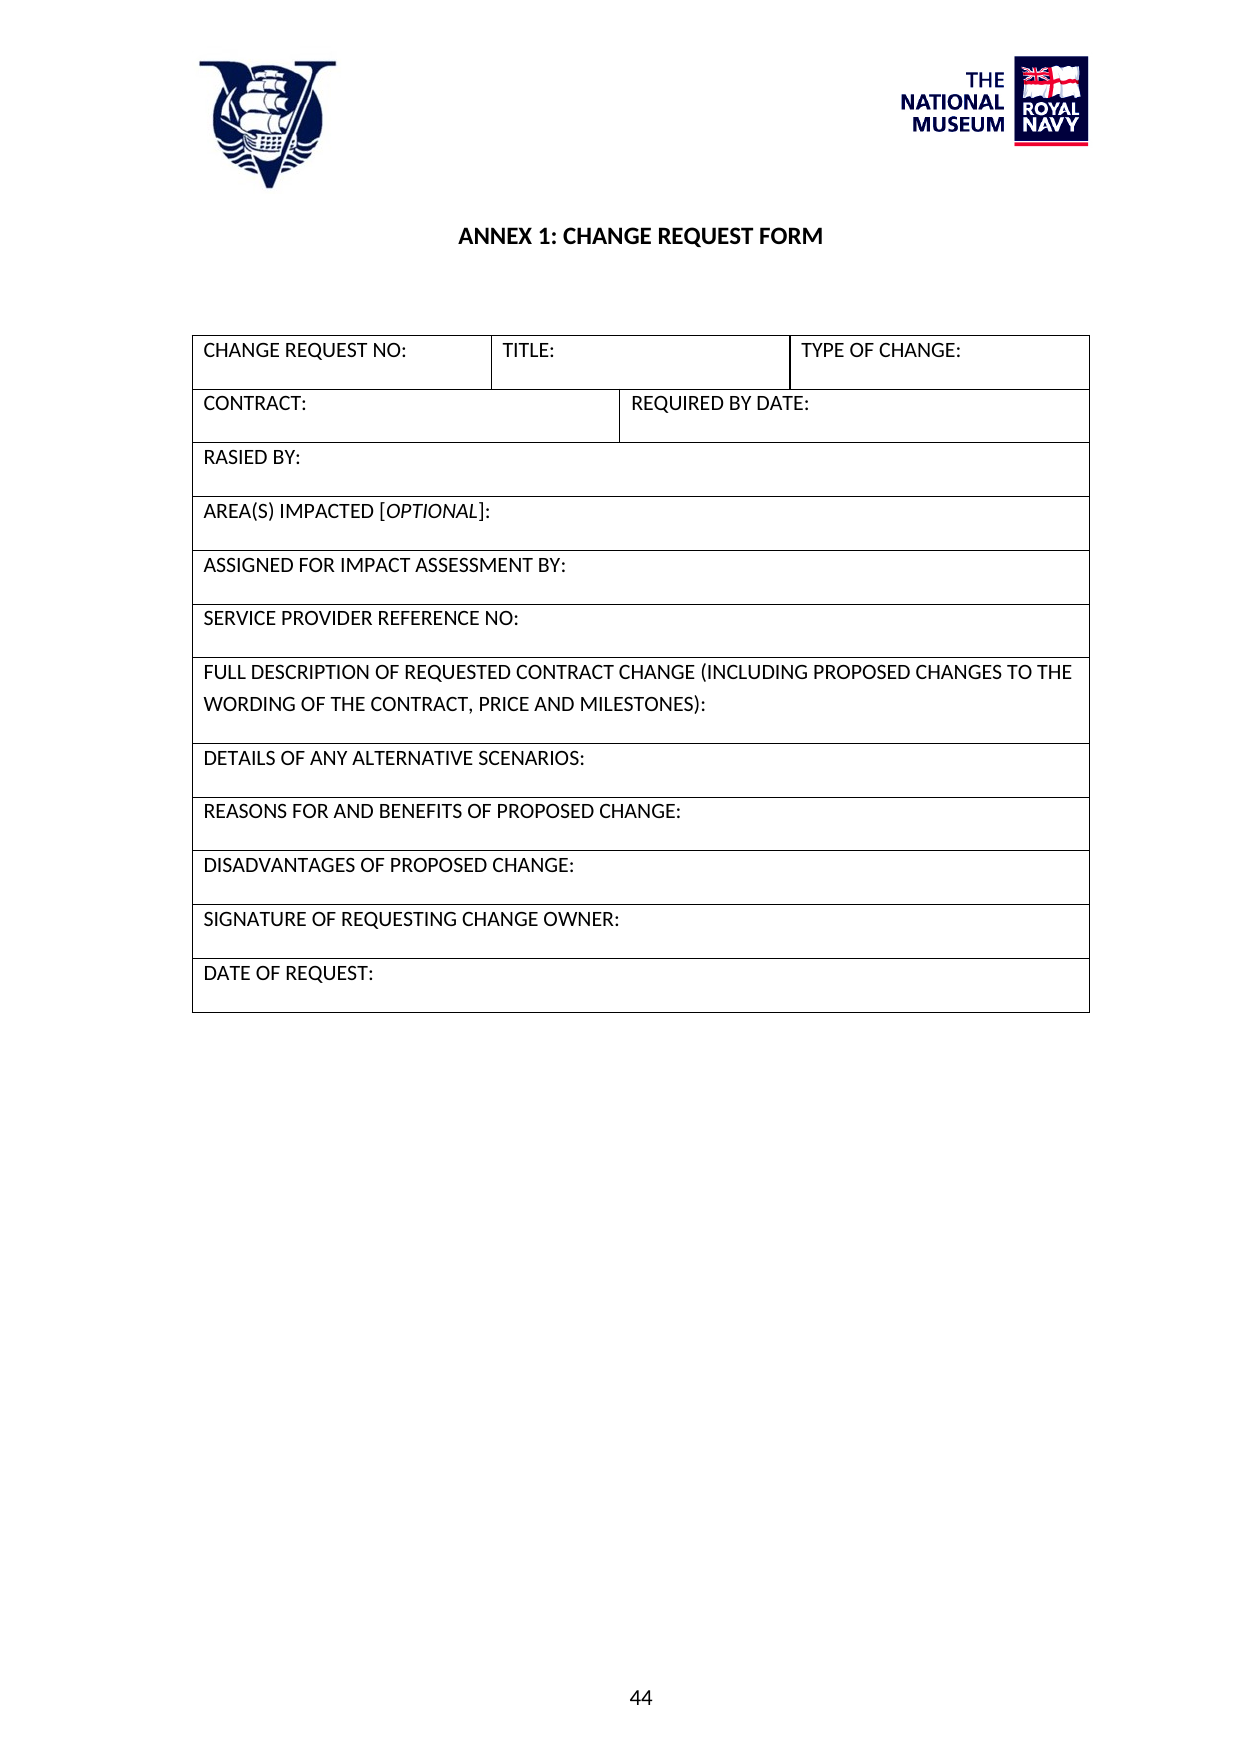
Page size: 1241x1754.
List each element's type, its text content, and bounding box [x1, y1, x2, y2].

table_cell FULL DESCRIPTION OF REQUESTED CONTRACT CHANGE (INCLUDING PROPOSED CHANGES TO THE WORDING OF THE CONTRACT, PRICE AND MILESTONES): [193, 658, 1089, 743]
table_header TYPE OF CHANGE: [791, 336, 1089, 388]
table_cell DETAILS OF ANY ALTERNATIVE SCENARIOS: [193, 744, 1089, 797]
table_cell REASONS FOR AND BENEFITS OF PROPOSED CHANGE: [193, 798, 1089, 850]
table_header CHANGE REQUEST NO: [193, 336, 491, 388]
picture [887, 38, 1105, 164]
table_cell REQUIRED BY DATE: [620, 390, 1089, 442]
picture [191, 43, 342, 194]
table_cell CONTRACT: [193, 390, 619, 442]
list ANNEX 1: CHANGE REQUEST FORM [192, 220, 1090, 250]
table_cell SIGNATURE OF REQUESTING CHANGE OWNER: [193, 905, 1089, 958]
table_cell ASSIGNED FOR IMPACT ASSESSMENT BY: [193, 551, 1089, 603]
table_header TITLE: [492, 336, 789, 388]
table_cell SERVICE PROVIDER REFERENCE NO: [193, 605, 1089, 657]
table_cell AREA(S) IMPACTED [OPTIONAL]: [193, 497, 1089, 550]
table_cell DISADVANTAGES OF PROPOSED CHANGE: [193, 851, 1089, 904]
table_cell RASIED BY: [193, 443, 1089, 496]
table_cell DATE OF REQUEST: [193, 959, 1089, 1012]
